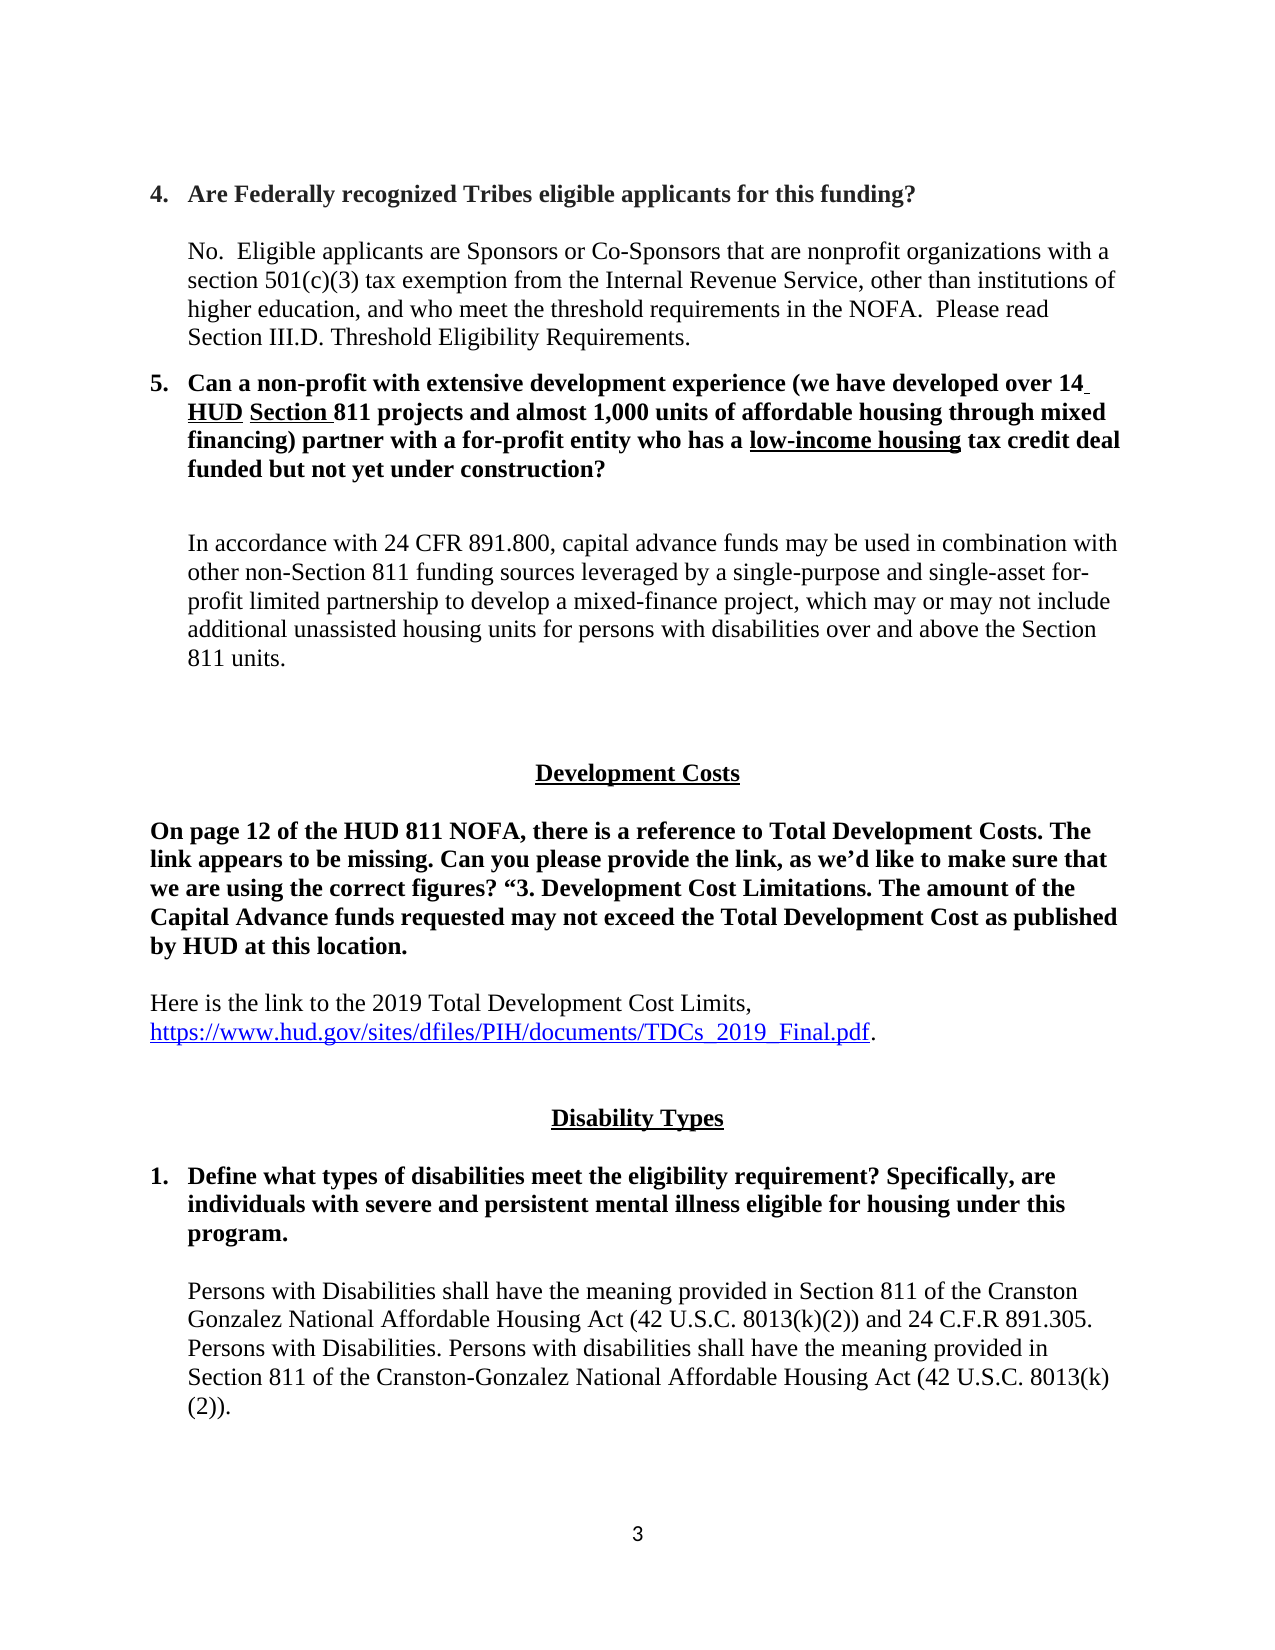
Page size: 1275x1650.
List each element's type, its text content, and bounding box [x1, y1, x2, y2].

list Are Federally recognized Tribes eligible applicants for this funding? [150, 179, 1125, 207]
text Disability Types [150, 1103, 1125, 1132]
text No. Eligible applicants are Sponsors or Co-Sponsors that are nonprofit organizations with a section 501(c)(3) tax exemption from the Internal Revenue Service, other than institutions of higher education, and who meet the threshold requirements in the NOFA. Please read Section III.D. Threshold Eligibility Requirements. [187, 236, 1125, 351]
text Persons with Disabilities shall have the meaning provided in Section 811 of the Cranston Gonzalez National Affordable Housing Act (42 U.S.C. 8013(k)(2)) and 24 C.F.R 891.305. Persons with Disabilities. Persons with disabilities shall have the meaning provided in Section 811 of the Cranston-Gonzalez National Affordable Housing Act (42 U.S.C. 8013(k)(2)). [187, 1276, 1125, 1419]
text Here is the link to the 2019 Total Development Cost Limits, https://www.hud.gov/sites/dfiles/PIH/documents/TDCs_2019_Final.pdf. [150, 988, 1125, 1046]
text In accordance with 24 CFR 891.800, capital advance funds may be used in combination with other non-Section 811 funding sources leveraged by a single-purpose and single-asset for-profit limited partnership to develop a mixed-finance project, which may or may not include additional unassisted housing units for persons with disabilities over and above the Section 811 units. [187, 528, 1125, 672]
list Can a non-profit with extensive development experience (we have developed over 14 HUD Section 811 projects and almost 1,000 units of affordable housing through mixed financing) partner with a for-profit entity who has a low-income housing tax credit deal funded but not yet under construction? [150, 368, 1125, 483]
text Development Costs [150, 758, 1125, 787]
list Define what types of disabilities meet the eligibility requirement? Specifically, are individuals with severe and persistent mental illness eligible for housing under this program. [150, 1161, 1125, 1247]
text On page 12 of the HUD 811 NOFA, there is a reference to Total Development Costs. The link appears to be missing. Can you please provide the link, as we’d like to make sure that we are using the correct figures? “3. Development Cost Limitations. The amount of the Capital Advance funds requested may not exceed the Total Development Cost as published by HUD at this location. [150, 816, 1125, 959]
